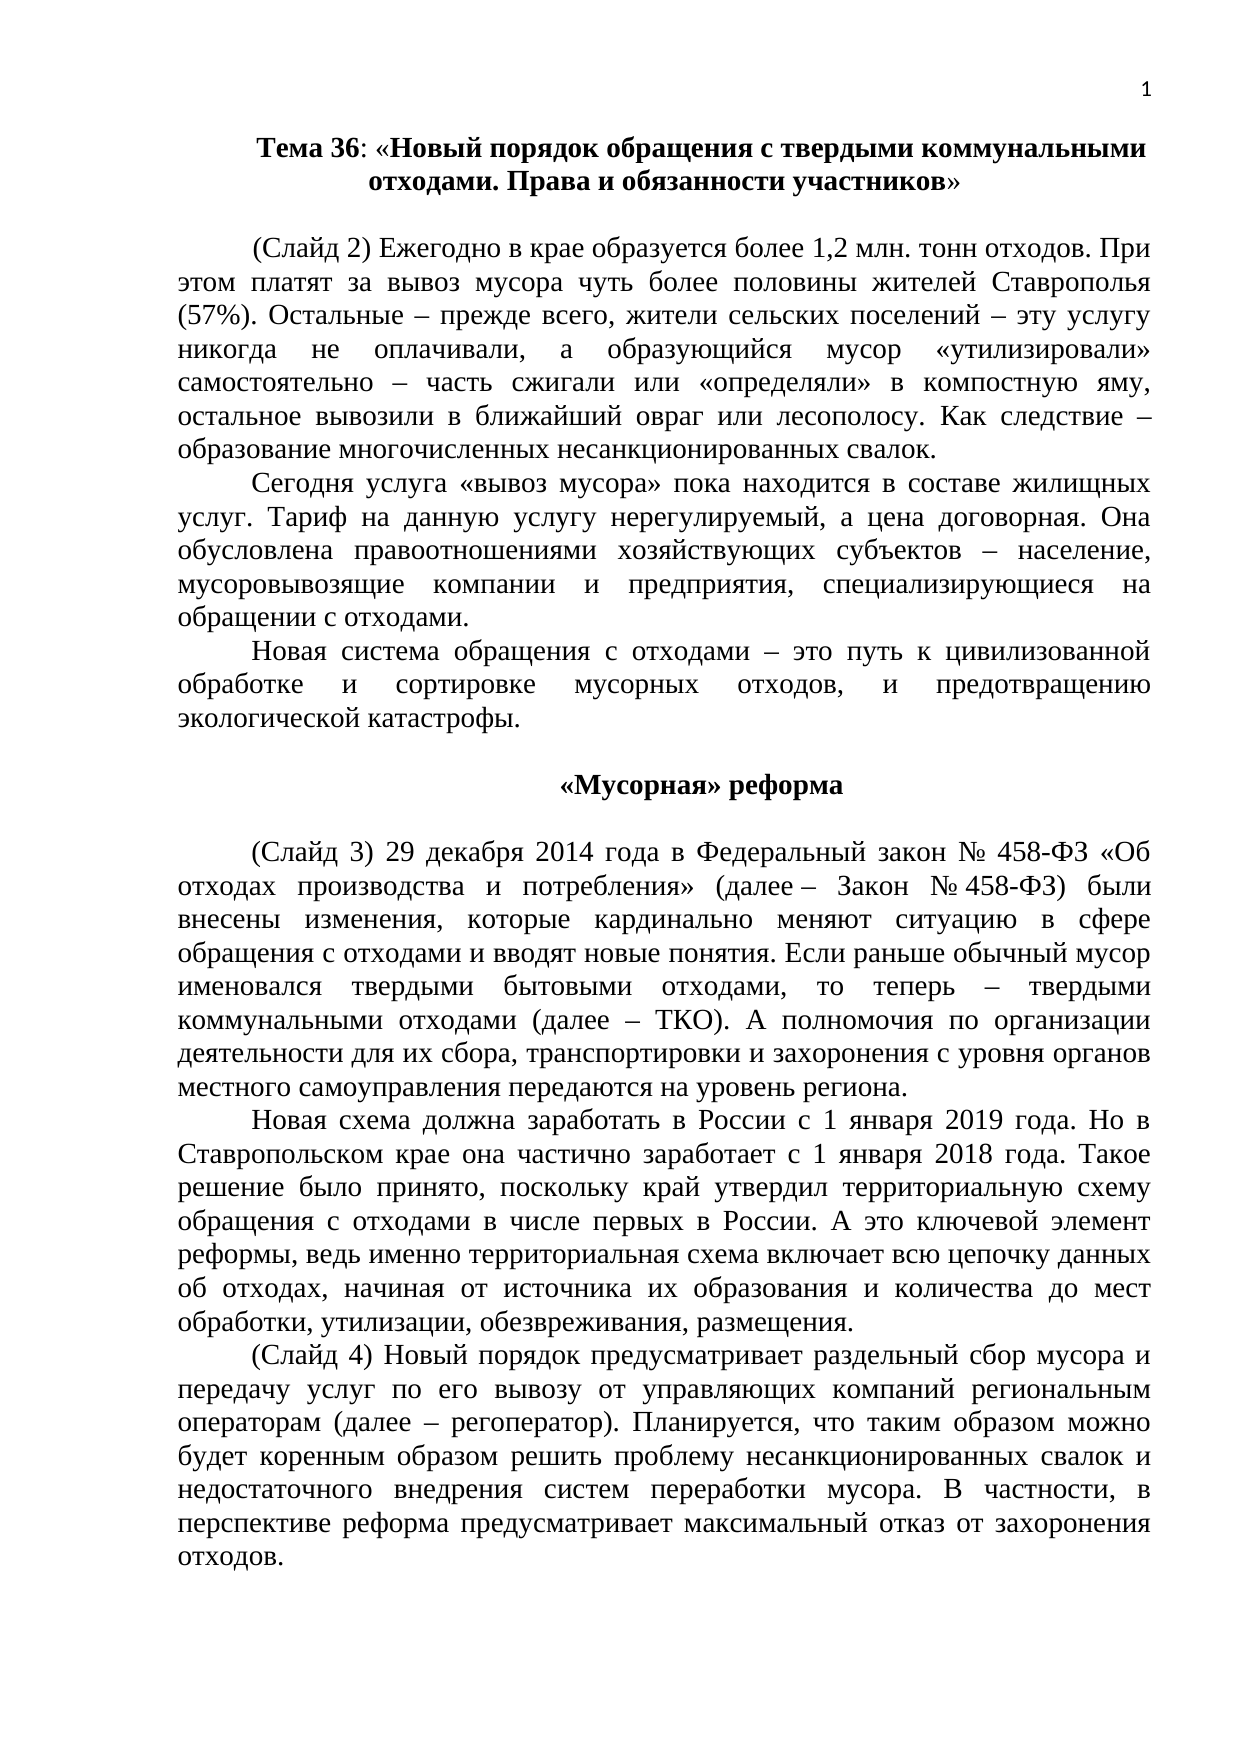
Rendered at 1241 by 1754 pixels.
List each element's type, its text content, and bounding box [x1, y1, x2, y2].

text Новая схема должна заработать в России с 1 января 2019 года. Но в Ставропольском крае она частично заработает с 1 января 2018 года. Такое решение было принято, поскольку край утвердил территориальную схему обращения с отходами в числе первых в России. А это ключевой элемент реформы, ведь именно территориальная схема включает всю цепочку данных об отходах, начиная от источника их образования и количества до мест обработки, утилизации, обезвреживания, размещения. [177, 1102, 1152, 1337]
text «Мусорная» реформа [177, 767, 1152, 801]
text (Слайд 2) Ежегодно в крае образуется более 1,2 млн. тонн отходов. При этом платят за вывоз мусора чуть более половины жителей Ставрополья (57%). Остальные – прежде всего, жители сельских поселений – эту услугу никогда не оплачивали, а образующийся мусор «утилизировали» самостоятельно – часть сжигали или «определяли» в компостную яму, остальное вывозили в ближайший овраг или лесополосу. Как следствие – образование многочисленных несанкционированных свалок. [177, 230, 1152, 465]
text (Слайд 3) 29 декабря 2014 года в Федеральный закон № 458-ФЗ «Об отходах производства и потребления» (далее – Закон № 458-ФЗ) были внесены изменения, которые кардинально меняют ситуацию в сфере обращения с отходами и вводят новые понятия. Если раньше обычный мусор именовался твердыми бытовыми отходами, то теперь – твердыми коммунальными отходами (далее – ТКО). А полномочия по организации деятельности для их сбора, транспортировки и захоронения с уровня органов местного самоуправления передаются на уровень региона. [177, 834, 1152, 1102]
text (Слайд 4) Новый порядок предусматривает раздельный сбор мусора и передачу услуг по его вывозу от управляющих компаний региональным операторам (далее – регоператор). Планируется, что таким образом можно будет коренным образом решить проблему несанкционированных свалок и недостаточного внедрения систем переработки мусора. В частности, в перспективе реформа предусматривает максимальный отказ от захоронения отходов. [177, 1337, 1152, 1572]
text Тема 36: «Новый порядок обращения с твердыми коммунальными отходами. Права и обязанности участников» [946, 130, 1152, 197]
text Сегодня услуга «вывоз мусора» пока находится в составе жилищных услуг. Тариф на данную услугу нерегулируемый, а цена договорная. Она обусловлена правоотношениями хозяйствующих субъектов – население, мусоровывозящие компании и предприятия, специализирующиеся на обращении с отходами. [177, 465, 1152, 633]
text Новая система обращения с отходами – это путь к цивилизованной обработке и сортировке мусорных отходов, и предотвращению экологической катастрофы. [177, 633, 1152, 733]
text Тема 36: «Новый порядок обращения с твердыми коммунальными отходами. Права и обязанности участников» [177, 130, 390, 197]
